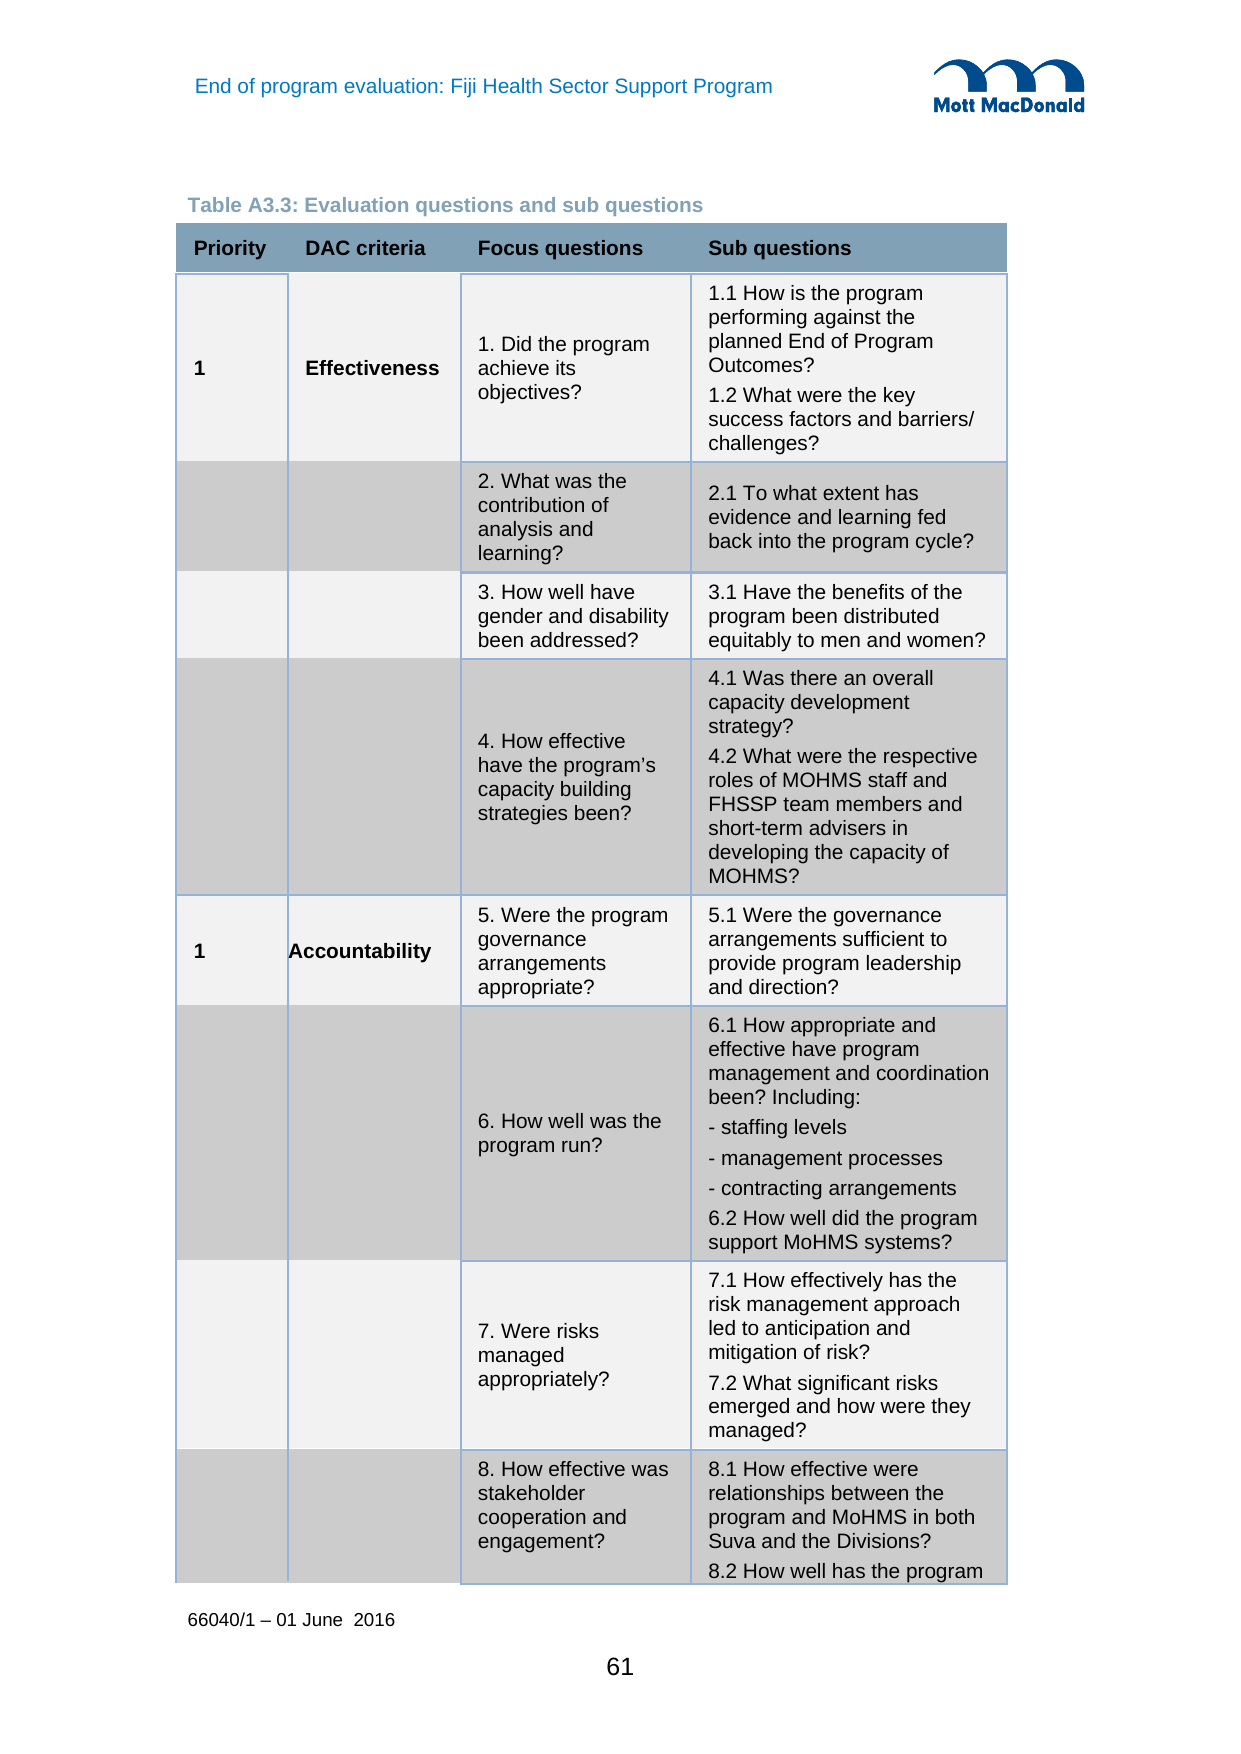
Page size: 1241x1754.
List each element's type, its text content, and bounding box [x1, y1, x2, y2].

table_cell 4. How effective have the program’s capacity building strategies been? [462, 660, 690, 894]
table_cell Effectiveness [289, 273, 460, 461]
table_cell 2. What was the contribution of analysis and learning? [462, 463, 690, 571]
table_cell 3. How well have gender and disability been addressed? [462, 574, 690, 658]
table_cell 3.1 Have the benefits of the program been distributed equitably to men and women? [692, 574, 1006, 658]
table_cell 4.1 Was there an overall capacity development strategy? 4.2 What were the respective roles of MOHMS staff and FHSSP team members and short-term advisers in developing the capacity of MOHMS? [692, 660, 1006, 894]
table_cell [289, 571, 460, 658]
table_header Sub questions [691, 224, 1007, 272]
table_cell [289, 1005, 460, 1260]
table_cell [177, 1005, 287, 1260]
table_cell [177, 1260, 287, 1448]
table_cell [288, 1449, 460, 1583]
table_cell 6. How well was the program run? [462, 1007, 690, 1260]
table_cell [289, 1260, 460, 1448]
table_header DAC criteria [288, 224, 461, 272]
table_cell [177, 1449, 288, 1583]
table_cell 1.1 How is the program performing against the planned End of Program Outcomes? 1.2 What were the key success factors and barriers/ challenges? [692, 275, 1006, 461]
table_cell [289, 658, 460, 894]
table_cell 1. Did the program achieve its objectives? [462, 275, 690, 461]
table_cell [462, 1451, 690, 1583]
table_cell 2.1 To what extent has evidence and learning fed back into the program cycle? [692, 463, 1006, 571]
table_cell 1 [177, 896, 287, 1005]
table_cell Accountability [289, 896, 460, 1005]
table_cell 5. Were the program governance arrangements appropriate? [462, 896, 690, 1005]
table_cell [177, 461, 287, 571]
table_cell [289, 461, 460, 571]
table_header Focus questions [461, 224, 691, 272]
table_cell 1 [177, 275, 287, 461]
table_cell 7. Were risks managed appropriately? [462, 1262, 690, 1448]
table_cell [177, 658, 287, 894]
text Table A3.3: Evaluation questions and sub questions [187, 193, 1053, 217]
table_header Priority [176, 224, 288, 272]
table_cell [692, 1451, 1006, 1583]
table_cell 7.1 How effectively has the risk management approach led to anticipation and mitigation of risk? 7.2 What significant risks emerged and how were they managed? [692, 1262, 1006, 1448]
table_cell 6.1 How appropriate and effective have program management and coordination been? Including: - staffing levels - management processes - contracting arrangements 6.2 How well did the program support MoHMS systems? [692, 1007, 1006, 1260]
table_cell [177, 571, 287, 658]
table_cell 5.1 Were the governance arrangements sufficient to provide program leadership and direction? [692, 896, 1006, 1005]
